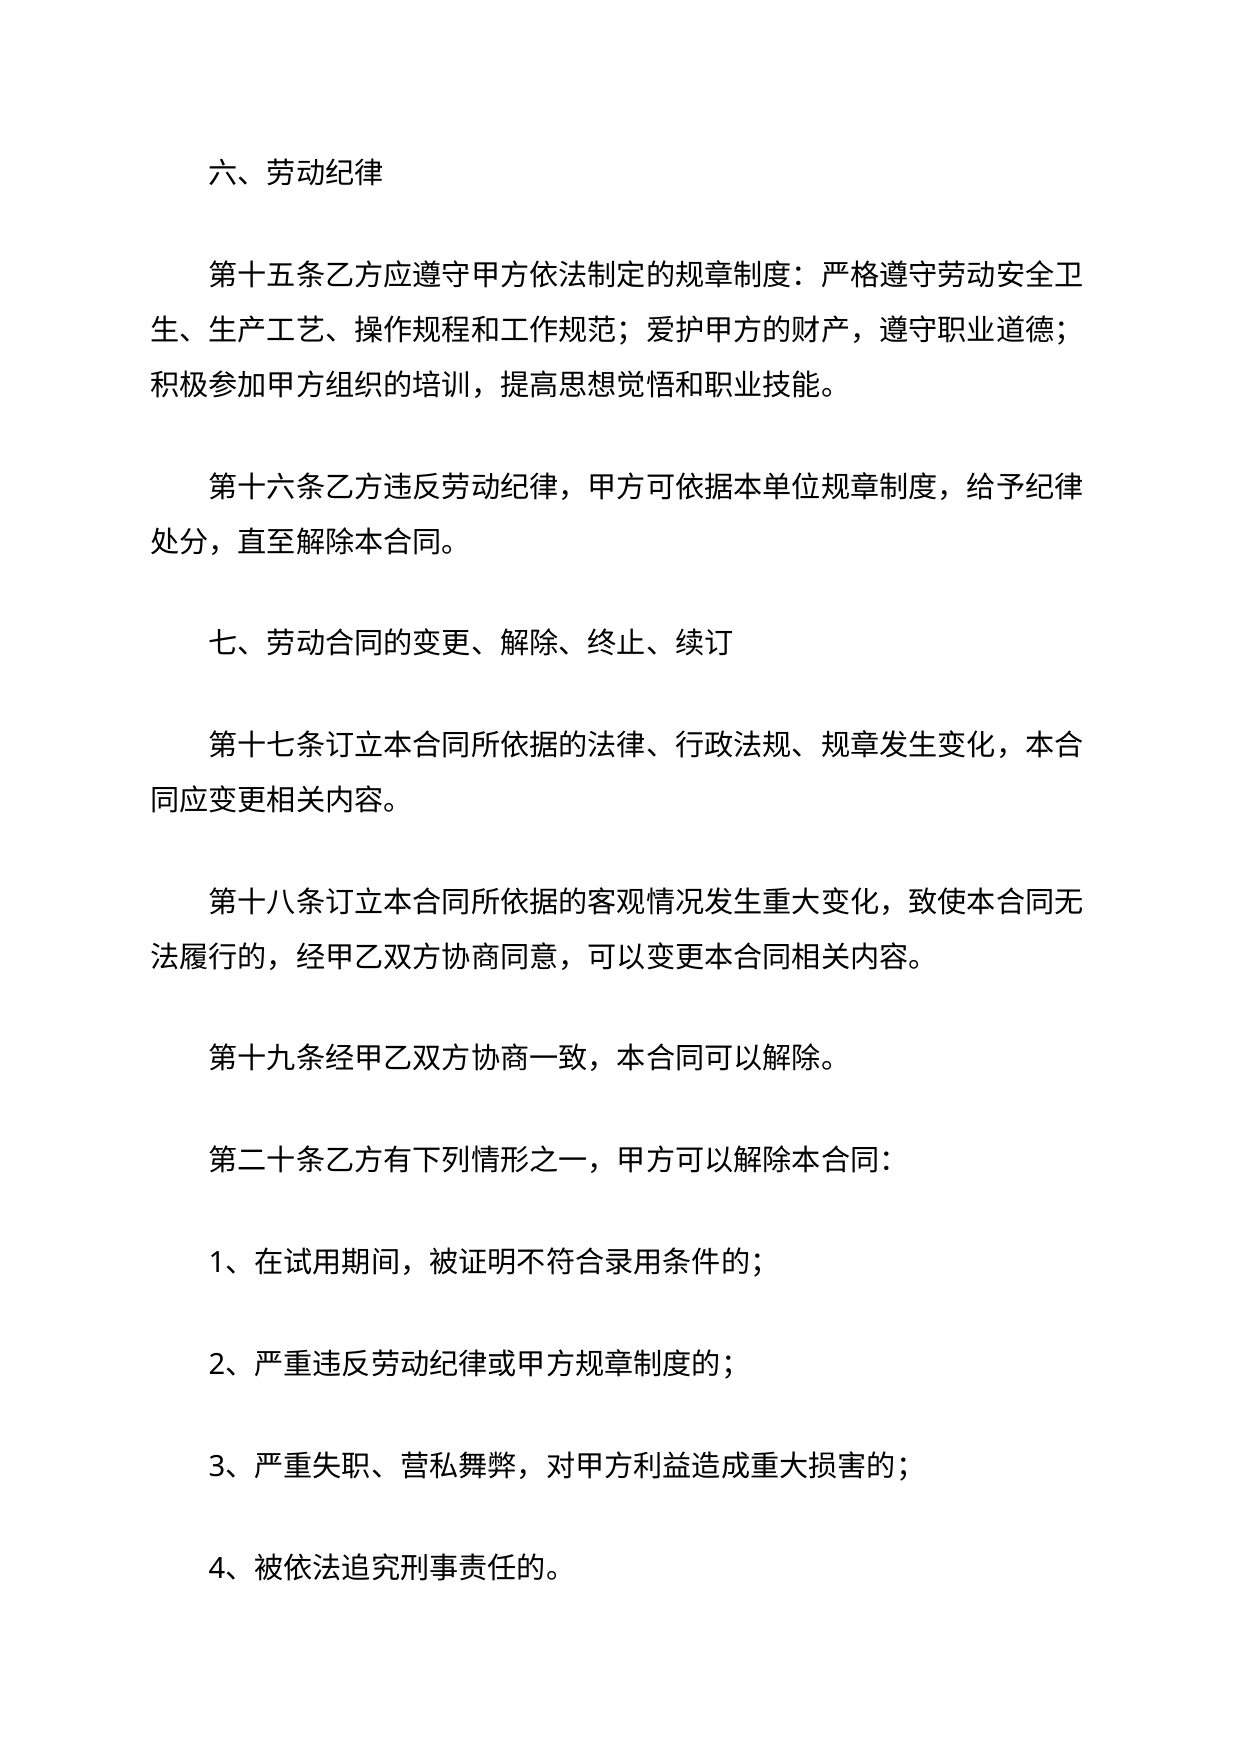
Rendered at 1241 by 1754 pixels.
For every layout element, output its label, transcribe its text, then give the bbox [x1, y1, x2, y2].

text 第十五条乙方应遵守甲方依法制定的规章制度：严格遵守劳动安全卫生、生产工艺、操作规程和工作规范；爱护甲方的财产，遵守职业道德；积极参加甲方组织的培训，提高思想觉悟和职业技能。 [150, 252, 1090, 404]
text 第十九条经甲乙双方协商一致，本合同可以解除。 [150, 1035, 1090, 1077]
text 2、严重违反劳动纪律或甲方规章制度的； [150, 1341, 1090, 1383]
text 3、严重失职、营私舞弊，对甲方利益造成重大损害的； [150, 1443, 1090, 1485]
text 第二十条乙方有下列情形之一，甲方可以解除本合同： [150, 1137, 1090, 1179]
text 第十六条乙方违反劳动纪律，甲方可依据本单位规章制度，给予纪律处分，直至解除本合同。 [150, 463, 1090, 561]
text 七、劳动合同的变更、解除、终止、续订 [150, 620, 1090, 662]
text 4、被依法追究刑事责任的。 [150, 1544, 1090, 1587]
text 第十七条订立本合同所依据的法律、行政法规、规章发生变化，本合同应变更相关内容。 [150, 722, 1090, 819]
text 1、在试用期间，被证明不符合录用条件的； [150, 1239, 1090, 1281]
text 六、劳动纪律 [150, 150, 1090, 192]
text 第十八条订立本合同所依据的客观情况发生重大变化，致使本合同无法履行的，经甲乙双方协商同意，可以变更本合同相关内容。 [150, 878, 1090, 976]
